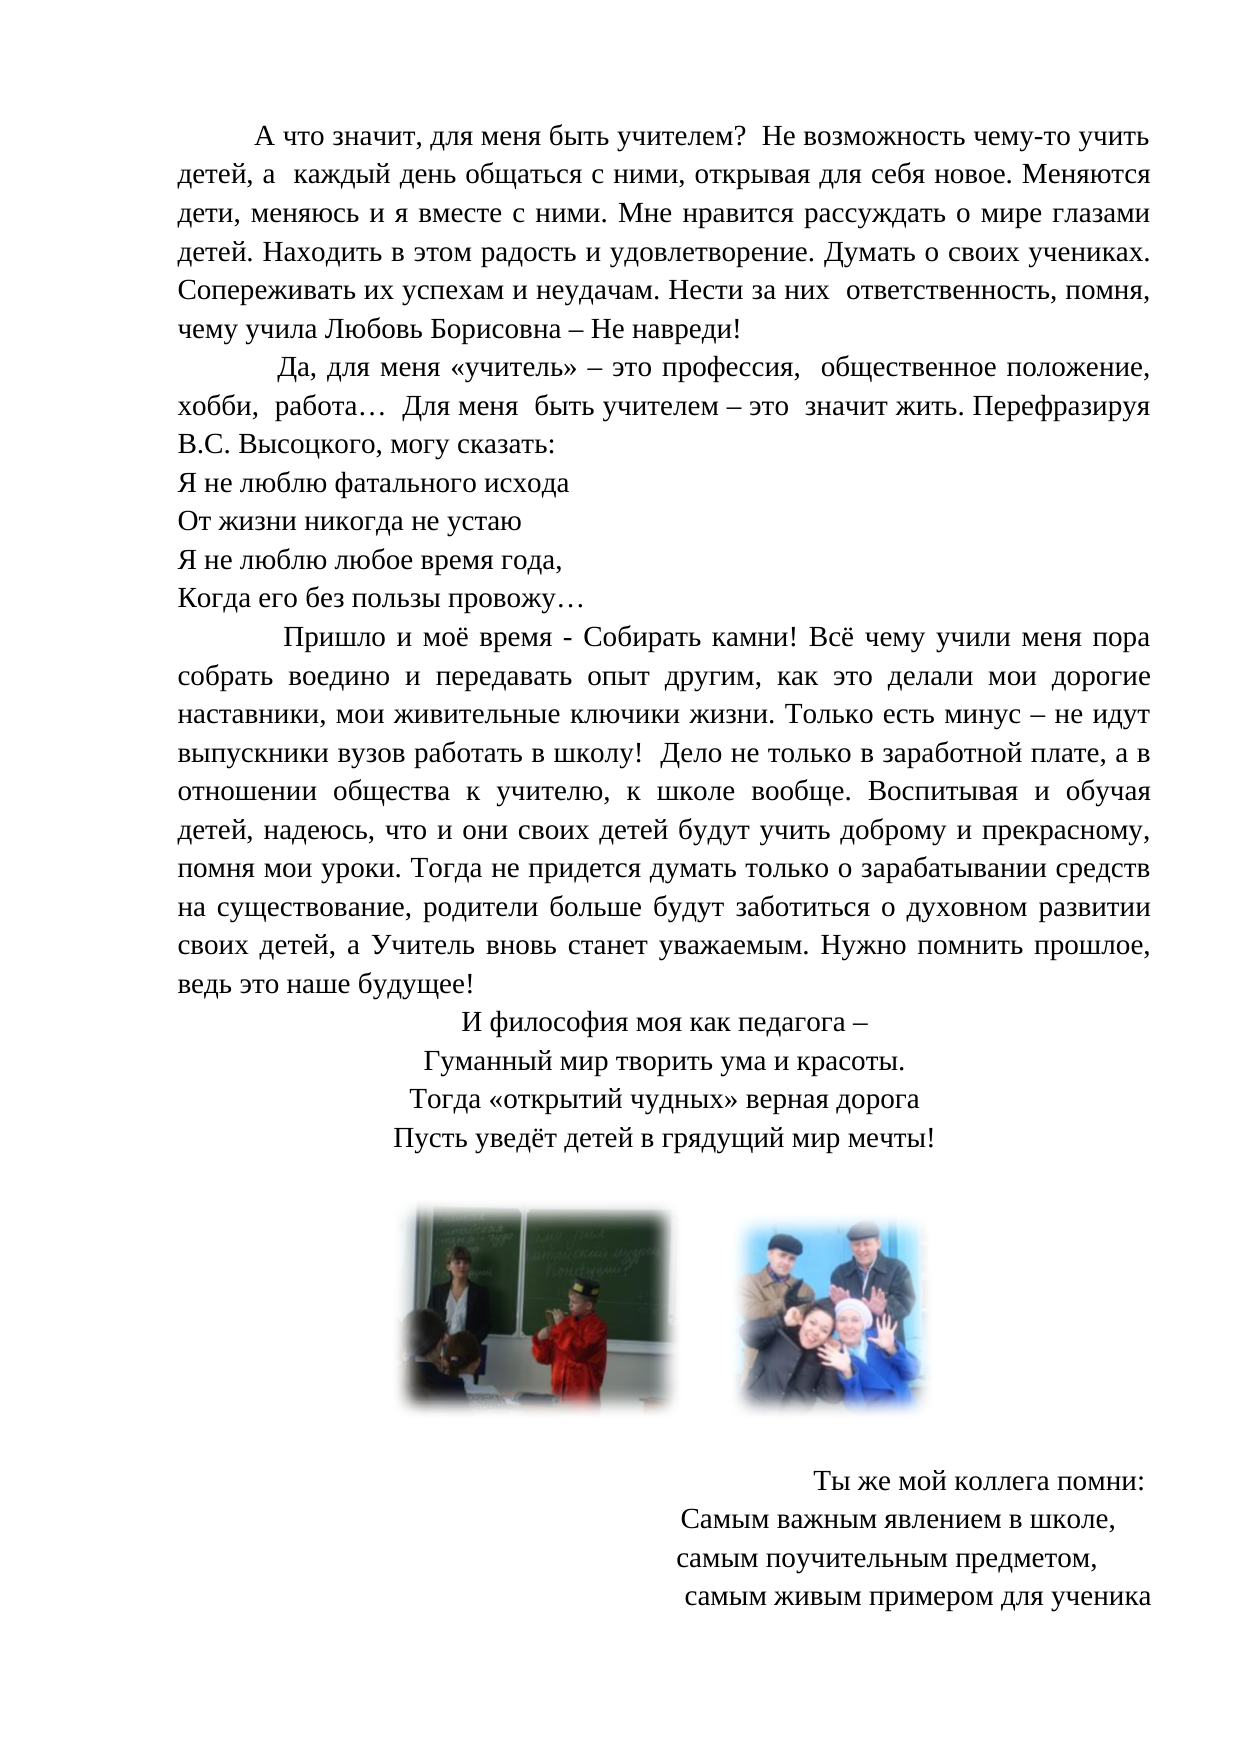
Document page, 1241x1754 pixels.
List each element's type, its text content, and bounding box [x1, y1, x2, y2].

text Да, для меня «учитель» – это профессия, общественное положение, хобби, работа… Для меня быть учителем – это значит жить. Перефразируя В.С. Высоцкого, могу сказать: [177, 349, 1152, 460]
text А что значит, для меня быть учителем? Не возможность чему-то учить детей, а каждый день общаться с ними, открывая для себя новое. Меняются дети, меняюсь и я вместе с ними. Мне нравится рассуждать о мире глазами детей. Находить в этом радость и удовлетворение. Думать о своих учениках. Сопереживать их успехам и неудачам. Нести за них ответственность, помня, чему учила Любовь Борисовна – Не навреди! [177, 118, 1152, 344]
text Я не люблю любое время года, [177, 542, 1152, 576]
text От жизни никогда не устаю [177, 503, 1152, 537]
text И философия моя как педагога – [177, 1004, 1152, 1038]
text Пусть уведёт детей в грядущий мир мечты! [177, 1120, 1152, 1154]
text Самым важным явлением в школе, [177, 1501, 1152, 1535]
text самым живым примером для ученика [177, 1578, 1152, 1612]
text Гуманный мир творить ума и красоты. [177, 1043, 1152, 1077]
text самым поучительным предметом, [177, 1540, 1152, 1573]
text Я не люблю фатального исхода [177, 465, 1152, 498]
text Когда его без пользы провожу… [177, 581, 1152, 614]
picture [759, 1241, 905, 1390]
text Пришло и моё время - Собирать камни! Всё чему учили меня пора собрать воедино и передавать опыт другим, как это делали мои дорогие наставники, мои живительные ключики жизни. Только есть минус – не идут выпускники вузов работать в школу! Дело не только в заработной плате, а в отношении общества к учителю, к школе вообще. Воспитывая и обучая детей, надеюсь, что и они своих детей будут учить доброму и прекрасному, помня мои уроки. Тогда не придется думать только о зарабатывании средств на существование, родители больше будут заботиться о духовном развитии своих детей, а Учитель вновь станет уважаемым. Нужно помнить прошлое, ведь это наше будущее! [177, 619, 1152, 999]
text Тогда «открытий чудных» верная дорога [177, 1082, 1152, 1115]
picture [421, 1227, 654, 1390]
text Ты же мой коллега помни: [177, 1463, 1152, 1496]
